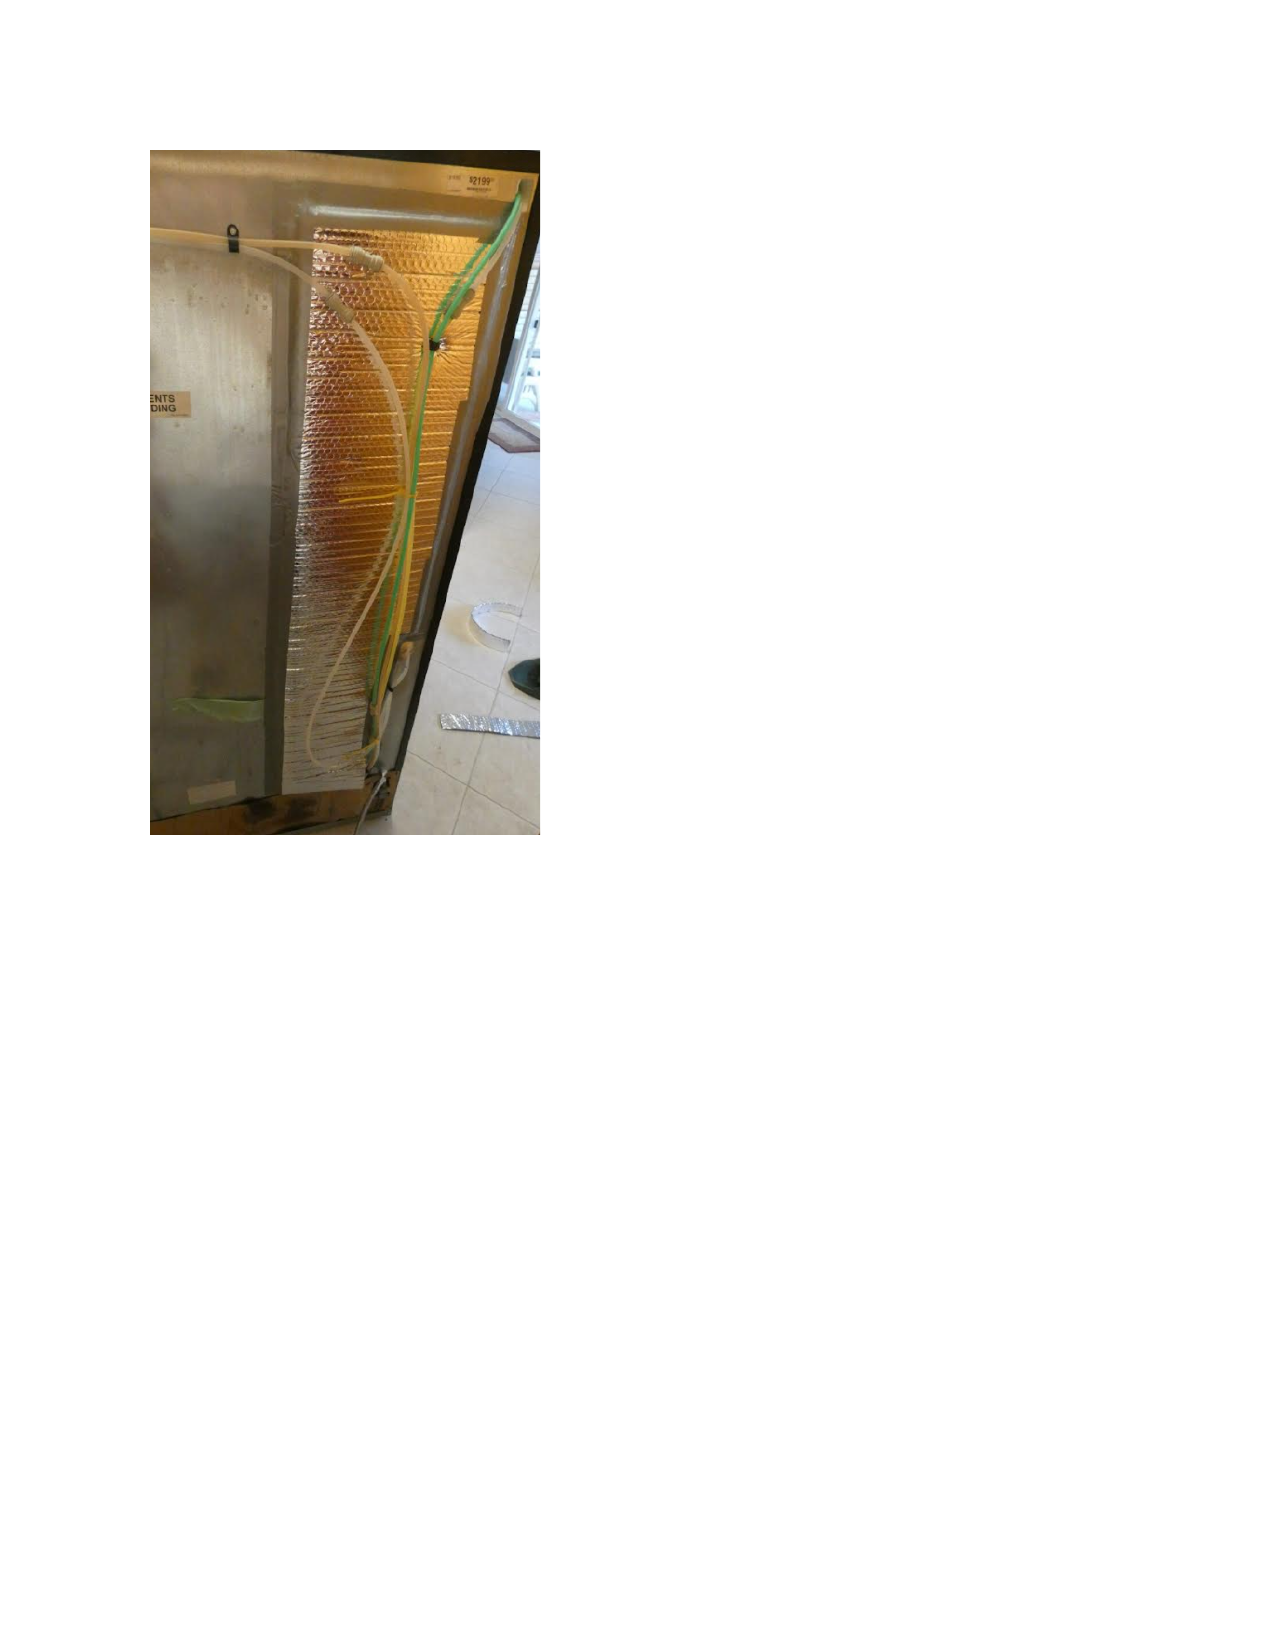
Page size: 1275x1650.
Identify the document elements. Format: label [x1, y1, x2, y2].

picture [150, 150, 541, 835]
